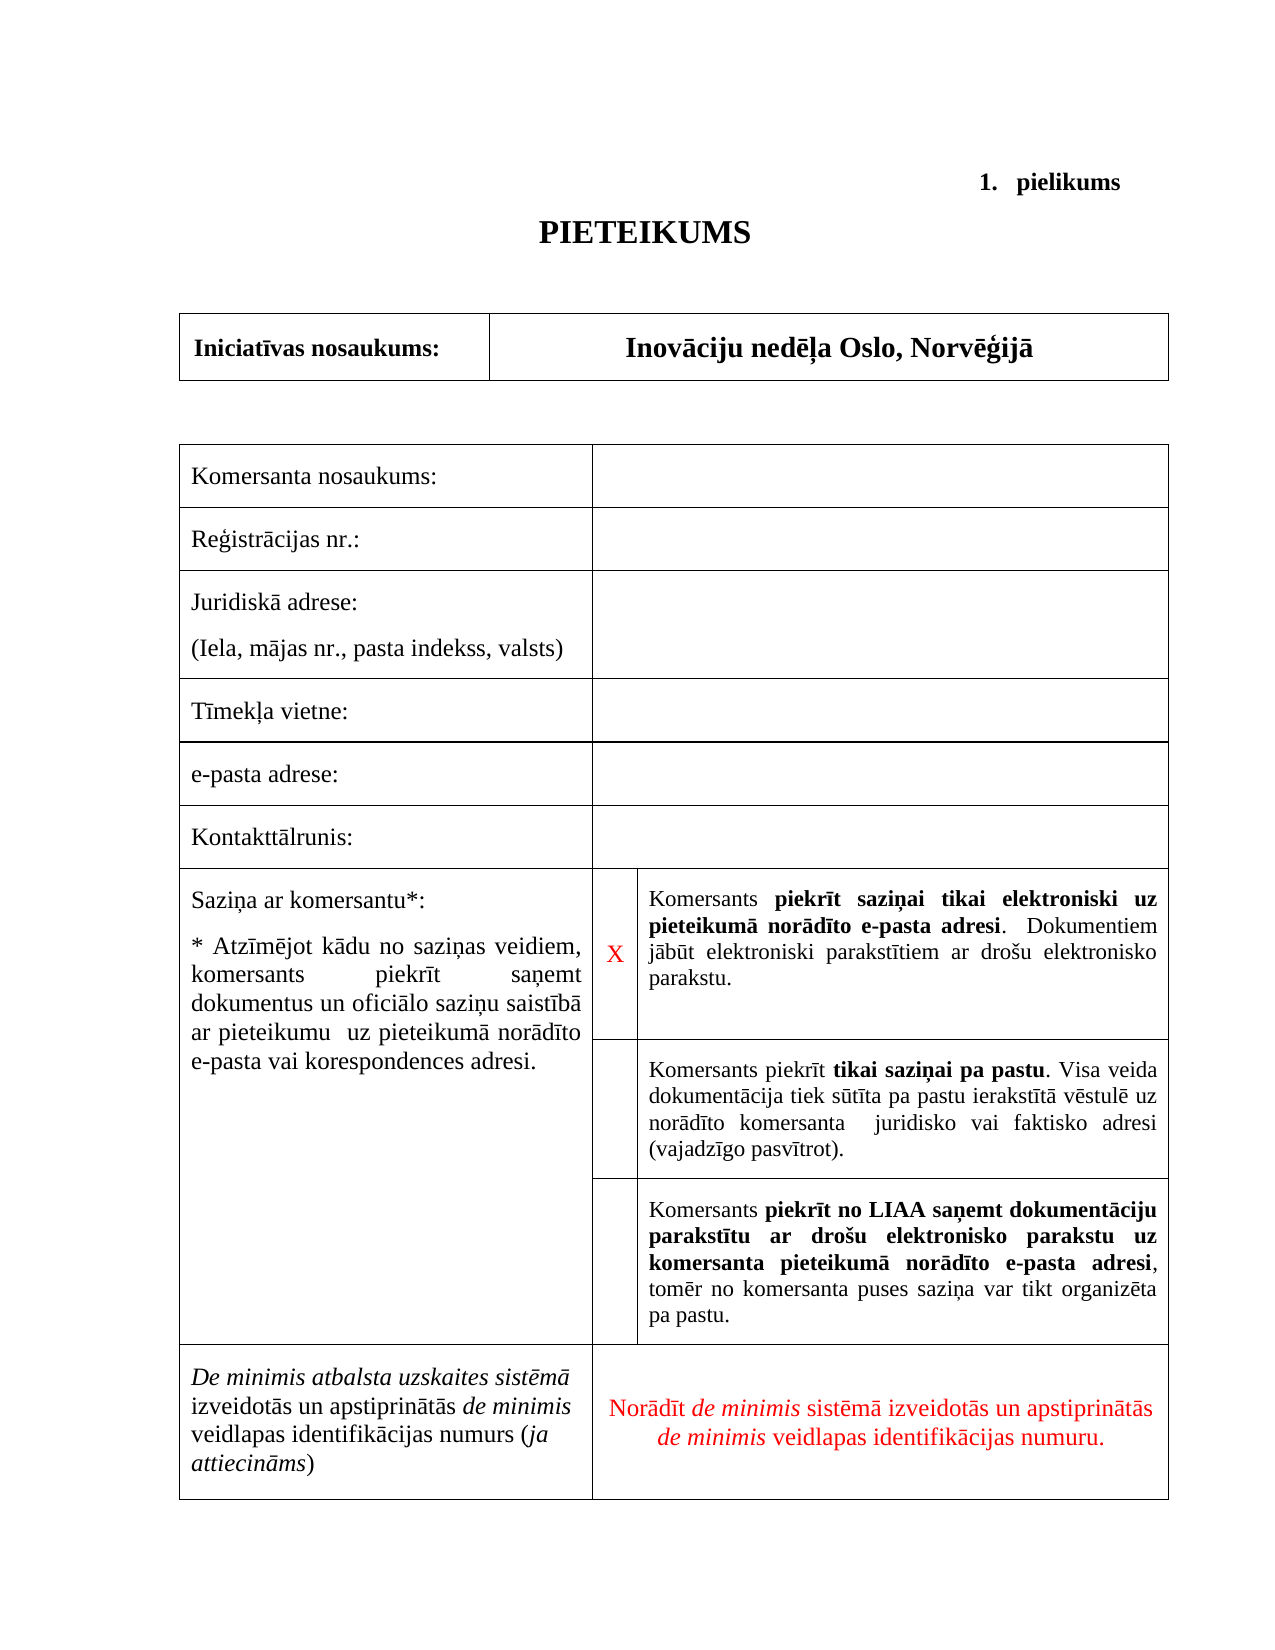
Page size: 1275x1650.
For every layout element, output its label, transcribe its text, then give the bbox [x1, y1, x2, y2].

list pielikums [187, 167, 1121, 195]
table_cell Saziņa ar komersantu*: * Atzīmējot kādu no saziņas veidiem, komersants piekrīt saņemt dokumentus un oficiālo saziņu saistībā ar pieteikumu uz pieteikumā norādīto e-pasta vai korespondences adresi. [180, 869, 592, 1344]
table_cell Reģistrācijas nr.: [180, 508, 592, 570]
table_cell X [593, 869, 637, 1038]
table_cell [593, 508, 1168, 570]
table_cell De minimis atbalsta uzskaites sistēmā izveidotās un apstiprinātās de minimis veidlapas identifikācijas numurs (ja attiecināms) [180, 1345, 592, 1499]
text PIETEIKUMS [165, 212, 1125, 250]
table_header Inovāciju nedēļa Oslo, Norvēģijā [490, 314, 1168, 380]
table_cell Komersants piekrīt tikai saziņai pa pastu. Visa veida dokumentācija tiek sūtīta pa pastu ierakstītā vēstulē uz norādīto komersanta juridisko vai faktisko adresi (vajadzīgo pasvītrot). [638, 1040, 1168, 1178]
table_cell Norādīt de minimis sistēmā izveidotās un apstiprinātās de minimis veidlapas identifikācijas numuru. [593, 1345, 1168, 1499]
table_cell Komersants piekrīt no LIAA saņemt dokumentāciju parakstītu ar drošu elektronisko parakstu uz komersanta pieteikumā norādīto e-pasta adresi, tomēr no komersanta puses saziņa var tikt organizēta pa pastu. [638, 1179, 1168, 1344]
table_cell [593, 1179, 637, 1344]
table_cell Kontakttālrunis: [180, 806, 592, 868]
table_cell Tīmekļa vietne: [180, 679, 592, 741]
table_cell [593, 743, 1168, 804]
table_cell Juridiskā adrese: (Iela, mājas nr., pasta indekss, valsts) [180, 571, 592, 678]
table_cell e-pasta adrese: [180, 743, 592, 804]
table_cell [593, 571, 1168, 678]
table_header Iniciatīvas nosaukums: [180, 314, 489, 380]
table_cell [593, 1040, 637, 1178]
table_cell [593, 806, 1168, 868]
table_header Komersanta nosaukums: [180, 445, 592, 507]
table_cell [593, 679, 1168, 741]
table_cell Komersants piekrīt saziņai tikai elektroniski uz pieteikumā norādīto e-pasta adresi. Dokumentiem jābūt elektroniski parakstītiem ar drošu elektronisko parakstu. [638, 869, 1168, 1038]
table_header [593, 445, 1168, 507]
